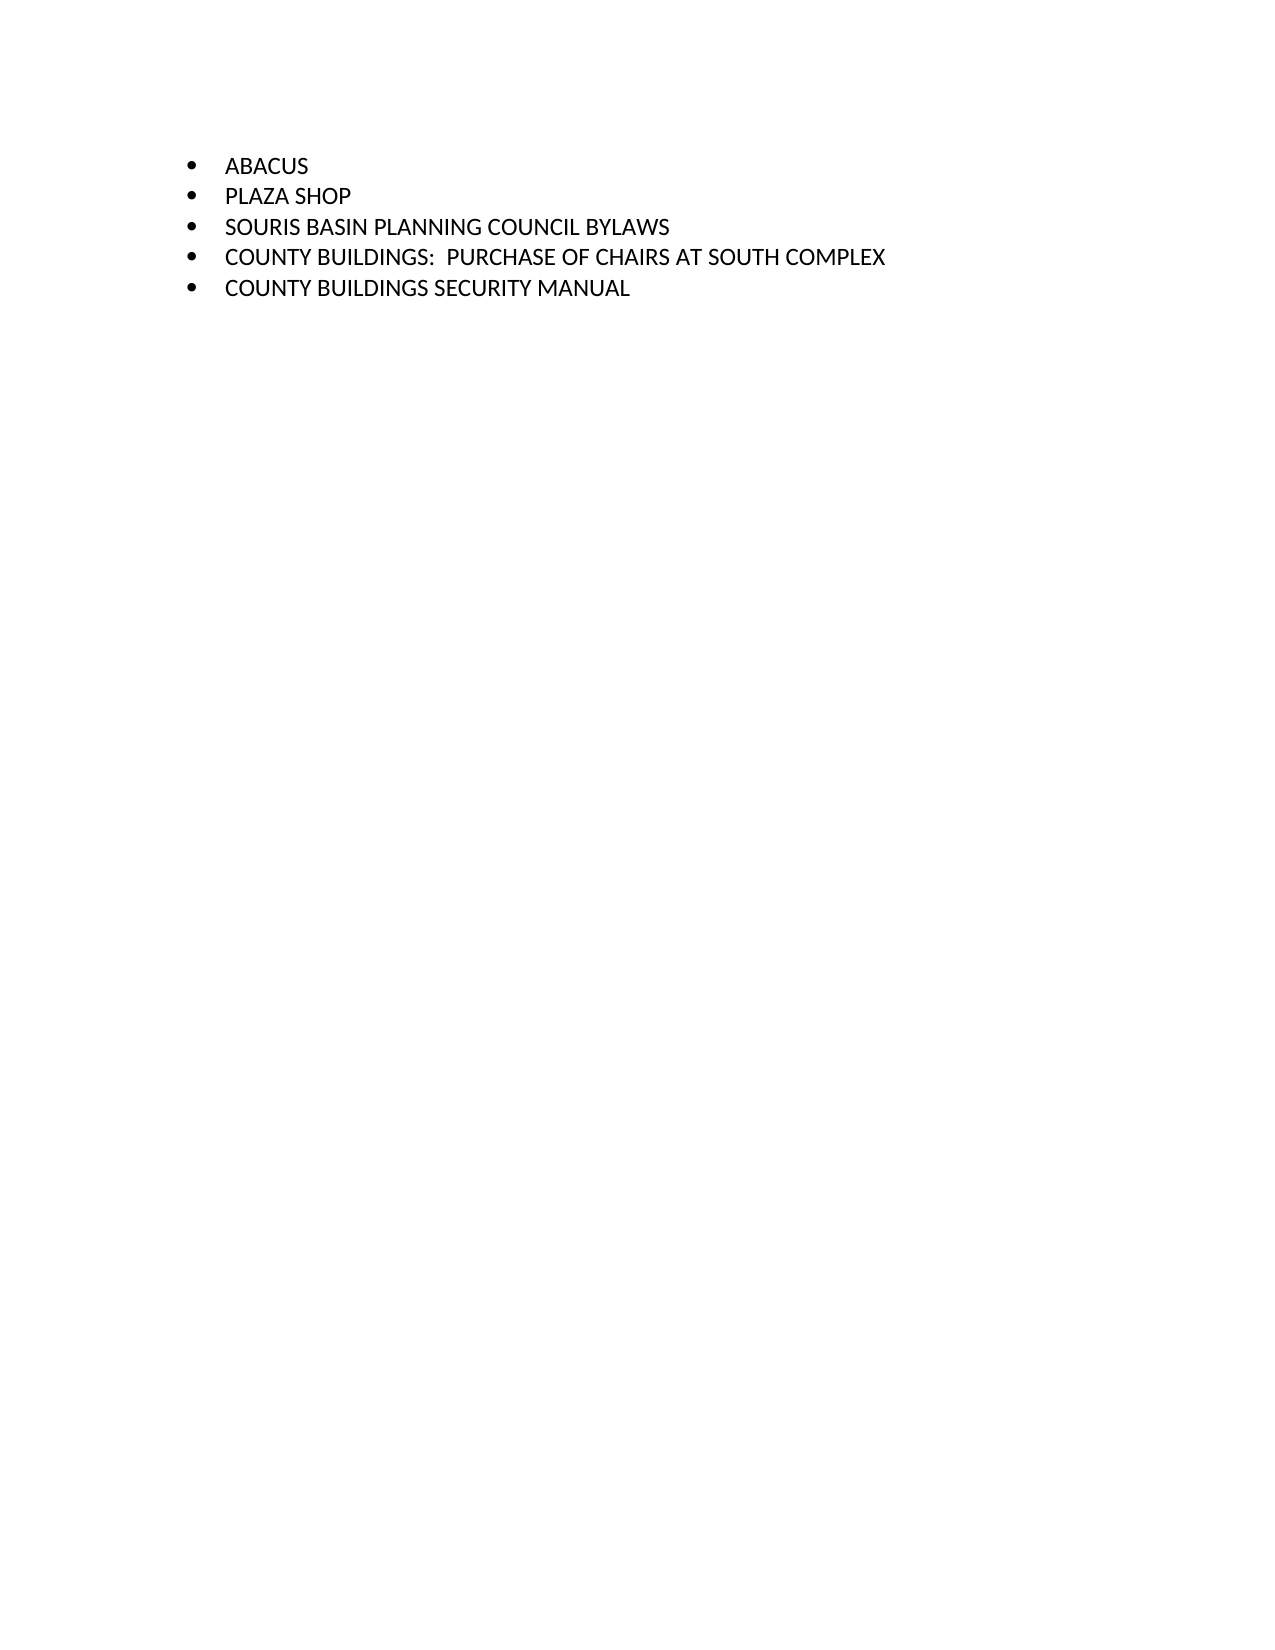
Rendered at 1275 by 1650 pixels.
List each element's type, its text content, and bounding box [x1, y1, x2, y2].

list ABACUS [187, 150, 1125, 181]
list SOURIS BASIN PLANNING COUNCIL BYLAWS [187, 211, 1125, 242]
list PLAZA SHOP [187, 181, 1125, 211]
list COUNTY BUILDINGS SECURITY MANUAL [187, 272, 1125, 303]
list COUNTY BUILDINGS: PURCHASE OF CHAIRS AT SOUTH COMPLEX [187, 242, 1125, 272]
